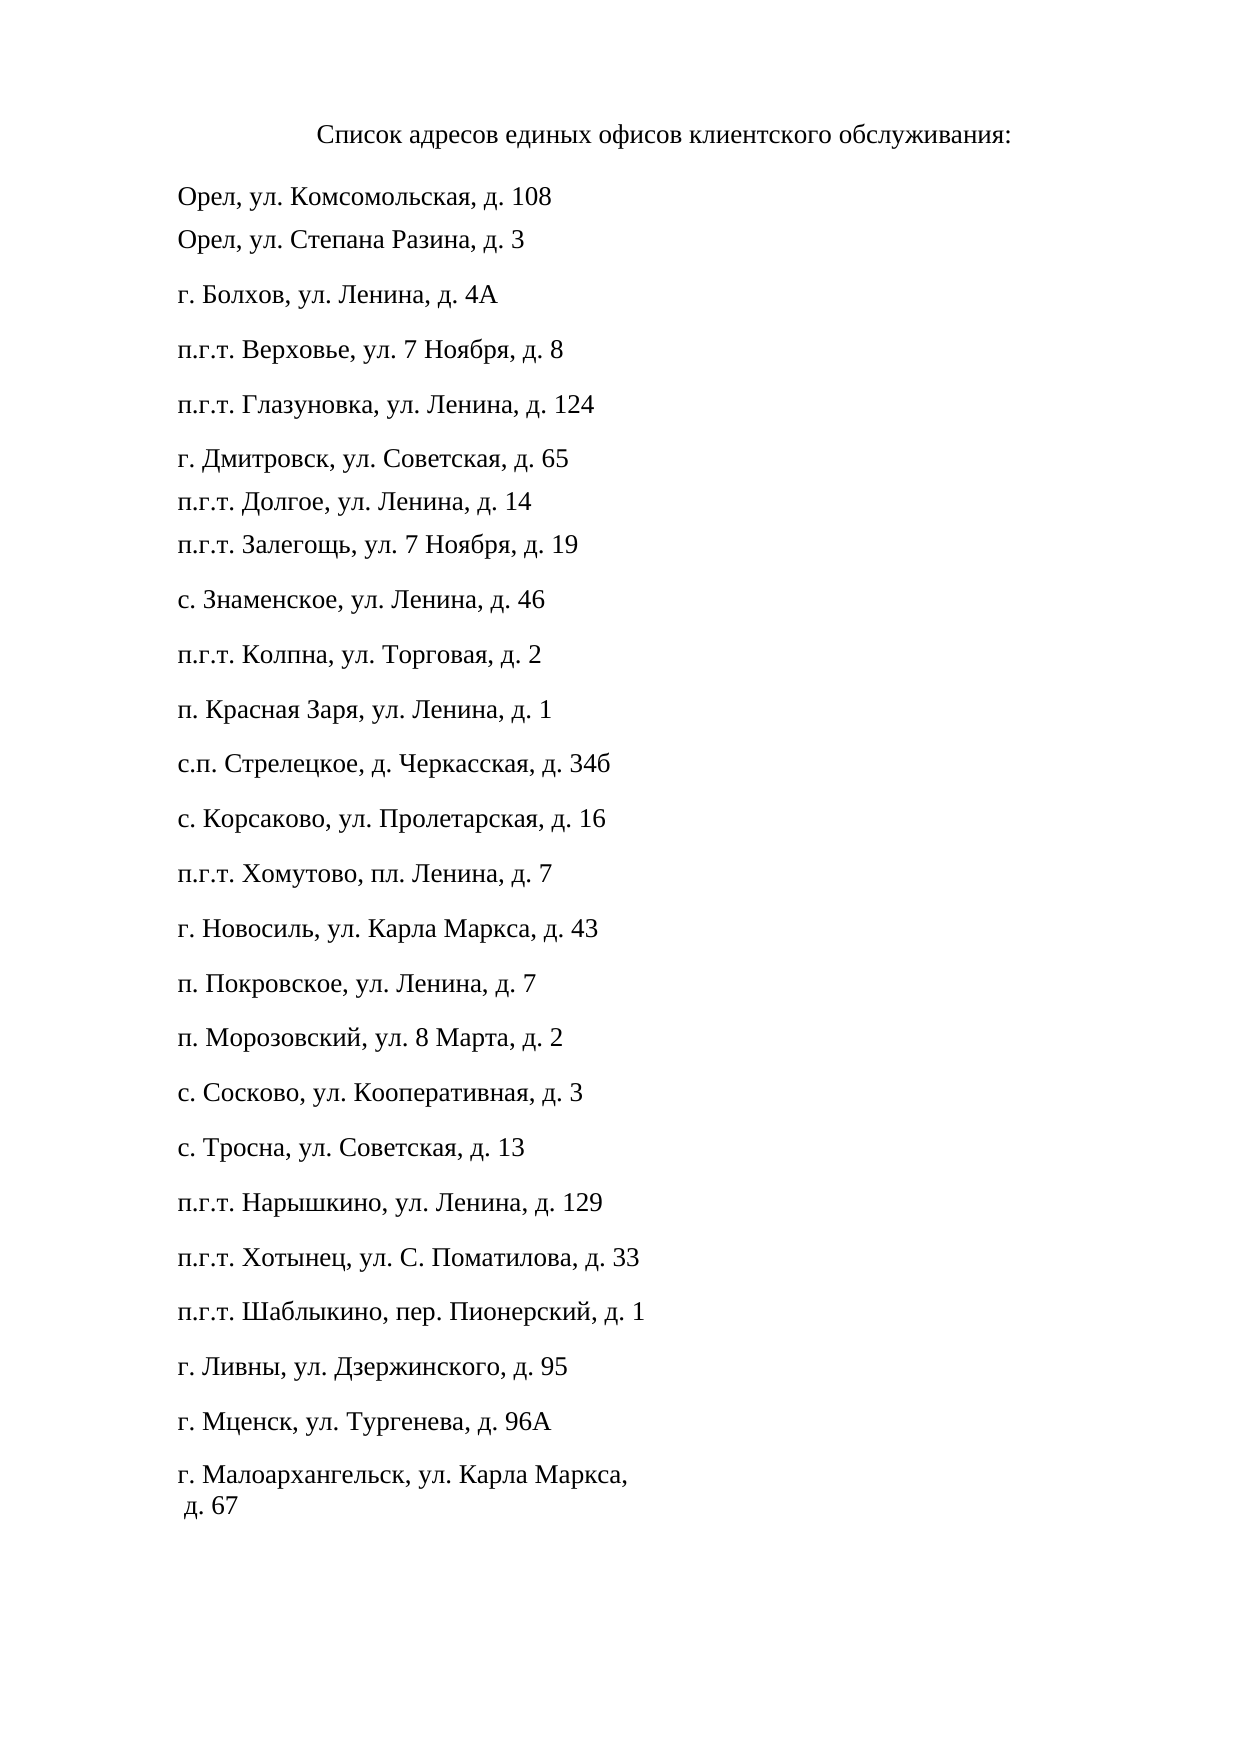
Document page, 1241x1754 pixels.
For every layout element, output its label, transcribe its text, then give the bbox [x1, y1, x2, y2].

table_cell с. Корсаково, ул. Пролетарская, д. 16 [177, 791, 1168, 845]
table_cell п.г.т. Хомутово, пл. Ленина, д. 7 [177, 845, 1168, 900]
table_cell п.г.т. Колпна, ул. Торговая, д. 2 [177, 626, 1168, 681]
table_header Орел, ул. Комсомольская, д. 108 [177, 180, 1168, 212]
table_cell п.г.т. Верховье, ул. 7 Ноября, д. 8 [177, 321, 1168, 376]
table_cell п.г.т. Нарышкино, ул. Ленина, д. 129 [177, 1174, 1168, 1229]
table_cell с. Знаменское, ул. Ленина, д. 46 [177, 571, 1168, 626]
table_cell с.п. Стрелецкое, д. Черкасская, д. 34б [177, 736, 1168, 791]
table_cell г. Новосиль, ул. Карла Маркса, д. 43 [177, 900, 1168, 955]
table_cell п. Покровское, ул. Ленина, д. 7 [177, 955, 1168, 1010]
table_cell г. Малоархангельск, ул. Карла Маркса, д. 67 [177, 1448, 1168, 1530]
table_cell Орел, ул. Степана Разина, д. 3 [177, 212, 1168, 266]
table_cell г. Ливны, ул. Дзержинского, д. 95 [177, 1339, 1168, 1393]
table_cell г. Дмитровск, ул. Советская, д. 65 [177, 431, 1168, 486]
table_cell п.г.т. Хотынец, ул. С. Поматилова, д. 33 [177, 1229, 1168, 1284]
table_cell п. Красная Заря, ул. Ленина, д. 1 [177, 681, 1168, 736]
table_cell с. Тросна, ул. Советская, д. 13 [177, 1119, 1168, 1174]
table_cell п.г.т. Глазуновка, ул. Ленина, д. 124 [177, 376, 1168, 431]
table_cell п.г.т. Шаблыкино, пер. Пионерский, д. 1 [177, 1284, 1168, 1338]
table_cell п.г.т. Долгое, ул. Ленина, д. 14 [177, 486, 1168, 517]
table_cell п.г.т. Залегощь, ул. 7 Ноября, д. 19 [177, 517, 1168, 571]
table_cell г. Мценск, ул. Тургенева, д. 96А [177, 1393, 1168, 1448]
table_cell г. Болхов, ул. Ленина, д. 4А [177, 266, 1168, 321]
table_cell п. Морозовский, ул. 8 Марта, д. 2 [177, 1010, 1168, 1064]
table_cell с. Сосково, ул. Кооперативная, д. 3 [177, 1065, 1168, 1119]
text Список адресов единых офисов клиентского обслуживания: [177, 118, 1152, 149]
